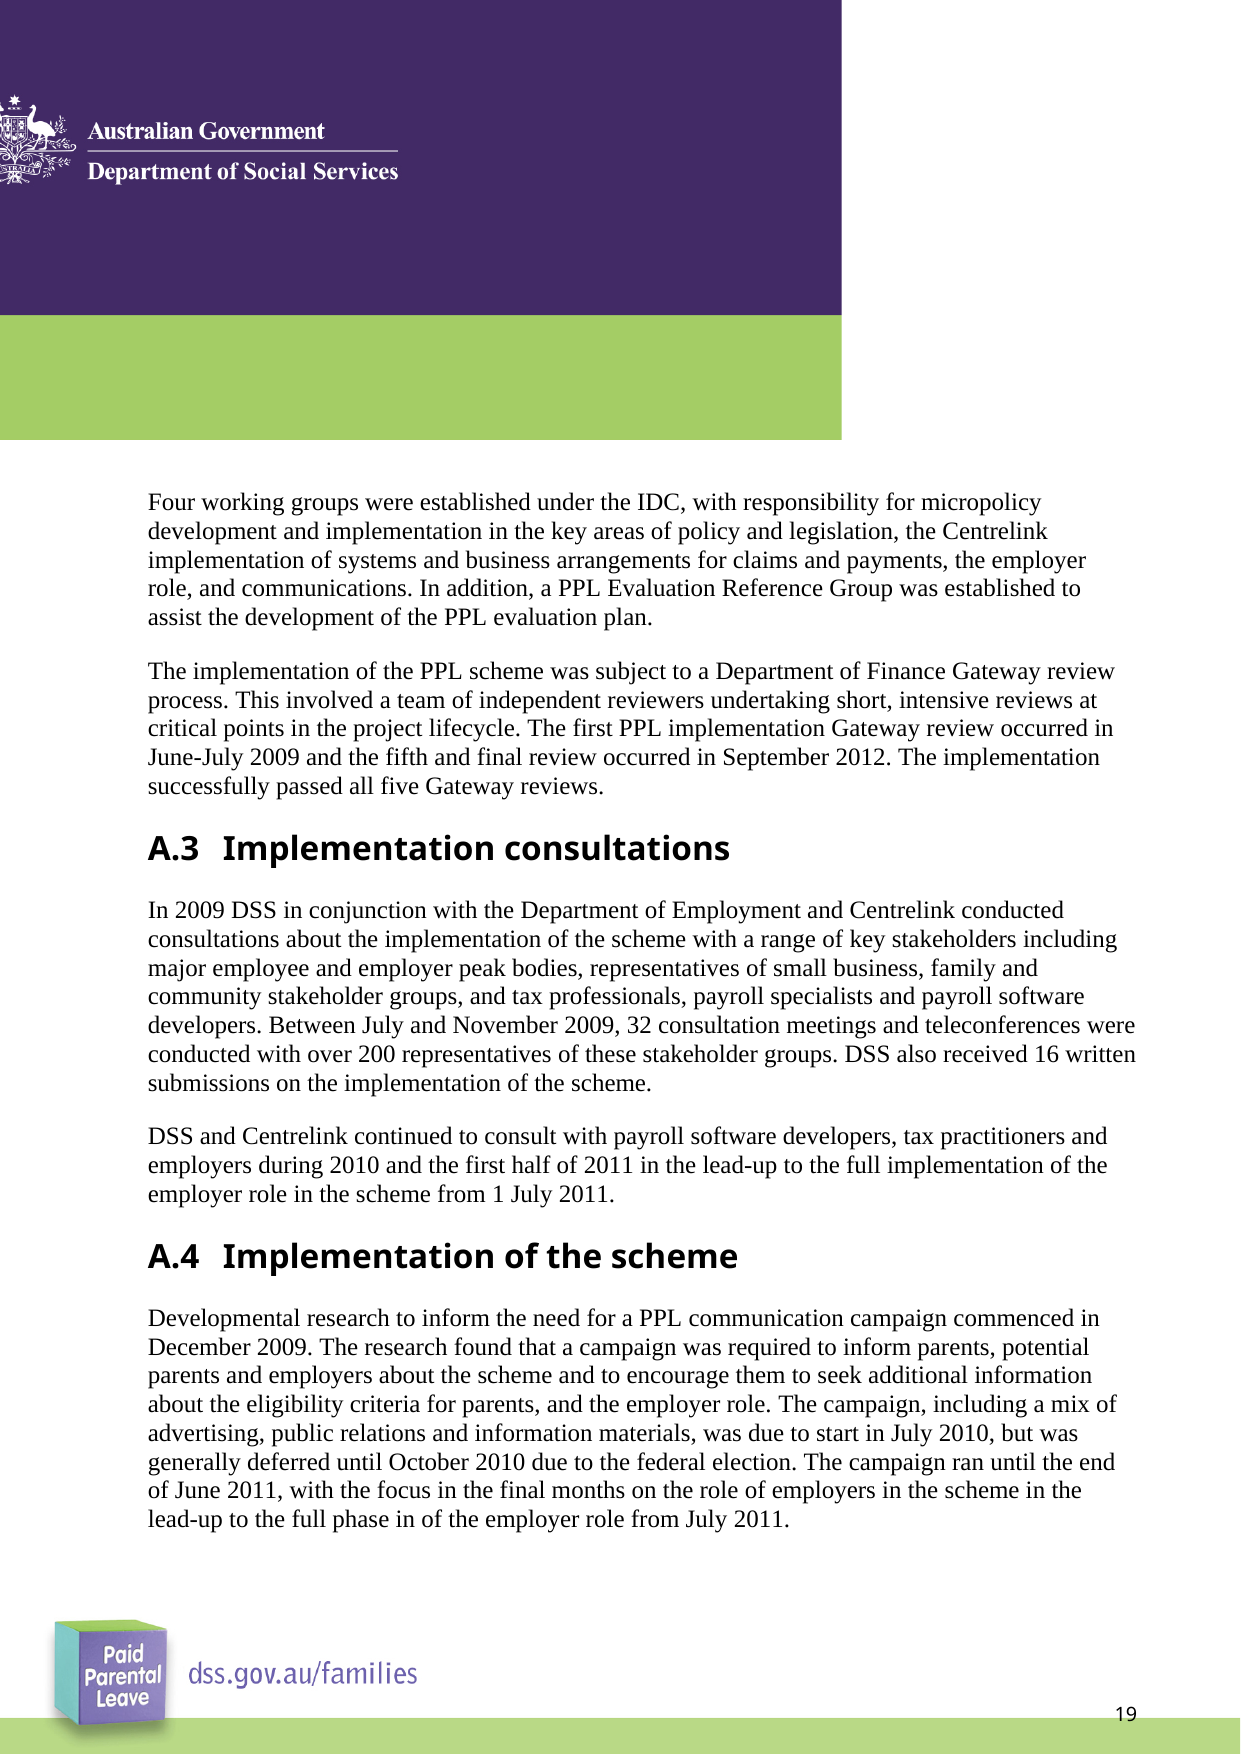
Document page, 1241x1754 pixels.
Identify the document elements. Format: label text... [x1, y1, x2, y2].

text The implementation of the PPL scheme was subject to a Department of Finance Gateway review process. This involved a team of independent reviewers undertaking short, intensive reviews at critical points in the project lifecycle. The first PPL implementation Gateway review occurred in June-July 2009 and the fifth and final review occurred in September 2012. The implementation successfully passed all five Gateway reviews. [148, 656, 1137, 800]
text Four working groups were established under the IDC, with responsibility for micropolicy development and implementation in the key areas of policy and legislation, the Centrelink implementation of systems and business arrangements for claims and payments, the employer role, and communications. In addition, a PPL Evaluation Reference Group was established to assist the development of the PPL evaluation plan. [148, 487, 1137, 631]
text In 2009 DSS in conjunction with the Department of Employment and Centrelink conducted consultations about the implementation of the scheme with a range of key stakeholders including major employee and employer peak bodies, representatives of small business, family and community stakeholder groups, and tax professionals, payroll specialists and payroll software developers. Between July and November 2009, 32 consultation meetings and teleconferences were conducted with over 200 representatives of these stakeholder groups. DSS also received 16 written submissions on the implementation of the scheme. [148, 895, 1137, 1096]
text Developmental research to inform the need for a PPL communication campaign commenced in December 2009. The research found that a campaign was required to inform parents, potential parents and employers about the scheme and to encourage them to seek additional information about the eligibility criteria for parents, and the employer role. The campaign, including a mix of advertising, public relations and information materials, was due to start in July 2010, but was generally deferred until October 2010 due to the federal election. The campaign ran until the end of June 2011, with the focus in the final months on the role of employers in the scheme in the lead-up to the full phase in of the employer role from July 2011. [148, 1303, 1137, 1533]
picture [0, 1614, 1241, 1754]
picture [0, 0, 842, 440]
subtitle A.4 Implementation of the scheme [148, 1233, 1137, 1278]
text DSS and Centrelink continued to consult with payroll software developers, tax practitioners and employers during 2010 and the first half of 2011 in the lead-up to the full implementation of the employer role in the scheme from 1 July 2011. [148, 1121, 1137, 1208]
subtitle A.3 Implementation consultations [148, 825, 1137, 870]
